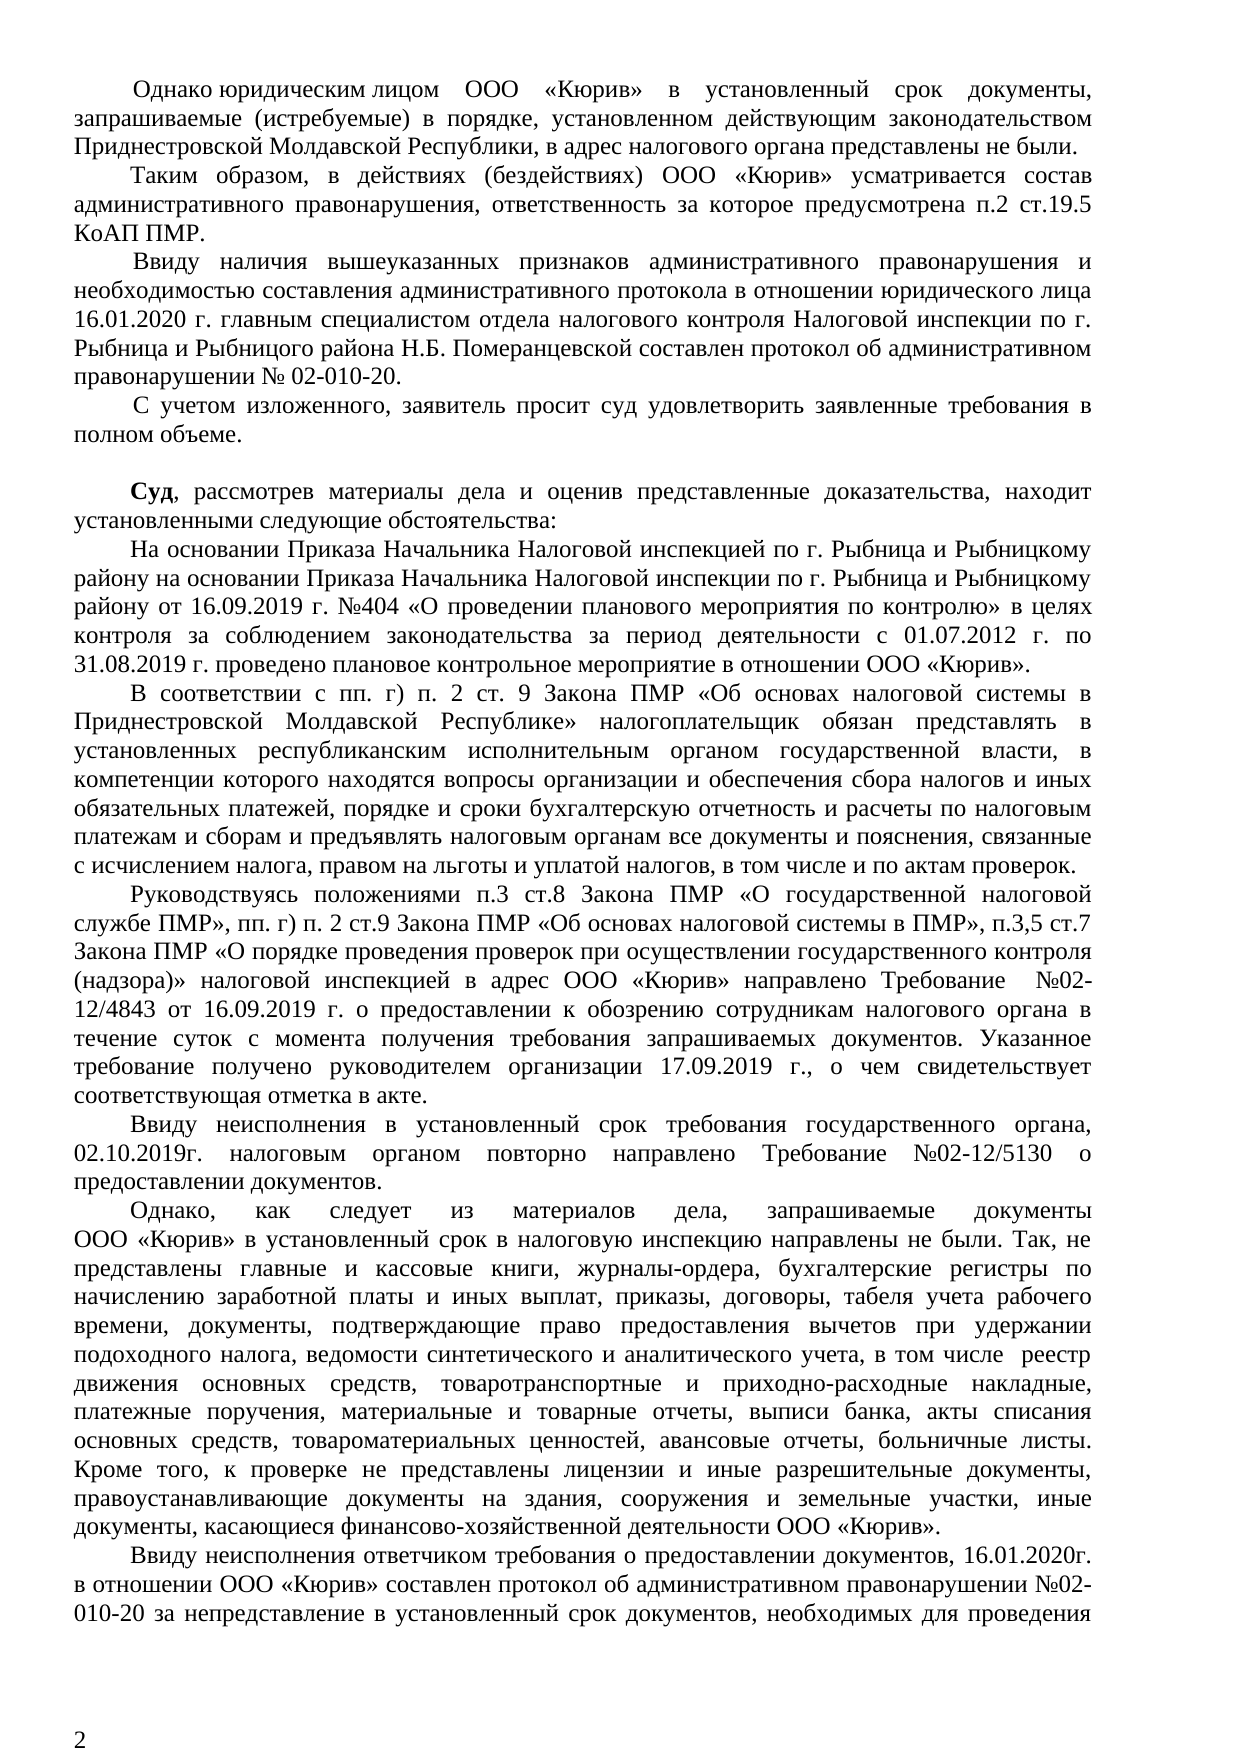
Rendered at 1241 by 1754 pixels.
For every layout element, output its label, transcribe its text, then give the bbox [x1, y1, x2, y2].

text Руководствуясь положениями п.3 ст.8 Закона ПМР «О государственной налоговой службе ПМР», пп. г) п. 2 ст.9 Закона ПМР «Об основах налоговой системы в ПМР», п.3,5 ст.7 Закона ПМР «О порядке проведения проверок при осуществлении государственного контроля (надзора)» налоговой инспекцией в адрес ООО «Кюрив» направлено Требование №02-12/4843 от 16.09.2019 г. о предоставлении к обозрению сотрудникам налогового органа в течение суток с момента получения требования запрашиваемых документов. Указанное требование получено руководителем организации 17.09.2019 г., о чем свидетельствует соответствующая отметка в акте. [74, 879, 1092, 1109]
text В соответствии с пп. г) п. 2 ст. 9 Закона ПМР «Об основах налоговой системы в Приднестровской Молдавской Республике» налогоплательщик обязан представлять в установленных республиканским исполнительным органом государственной власти, в компетенции которого находятся вопросы организации и обеспечения сбора налогов и иных обязательных платежей, порядке и сроки бухгалтерскую отчетность и расчеты по налоговым платежам и сборам и предъявлять налоговым органам все документы и пояснения, связанные с исчислением налога, правом на льготы и уплатой налогов, в том числе и по актам проверок. [74, 678, 1092, 879]
text Однако, как следует из материалов дела, запрашиваемые документы ООО «Кюрив» в установленный срок в налоговую инспекцию направлены не были. Так, не представлены главные и кассовые книги, журналы-ордера, бухгалтерские регистры по начислению заработной платы и иных выплат, приказы, договоры, табеля учета рабочего времени, документы, подтверждающие право предоставления вычетов при удержании подоходного налога, ведомости синтетического и аналитического учета, в том числе реестр движения основных средств, товаротранспортные и приходно-расходные накладные, платежные поручения, материальные и товарные отчеты, выписи банка, акты списания основных средств, товароматериальных ценностей, авансовые отчеты, больничные листы. Кроме того, к проверке не представлены лицензии и иные разрешительные документы, правоустанавливающие документы на здания, сооружения и земельные участки, иные документы, касающиеся финансово-хозяйственной деятельности ООО «Кюрив». [74, 1195, 1092, 1540]
text Суд, рассмотрев материалы дела и оценив представленные доказательства, находит установленными следующие обстоятельства: [74, 476, 1092, 534]
text Однако юридическим лицом ООО «Кюрив» в установленный срок документы, запрашиваемые (истребуемые) в порядке, установленном действующим законодательством Приднестровской Молдавской Республики, в адрес налогового органа представлены не были. [74, 74, 1092, 160]
text Таким образом, в действиях (бездействиях) ООО «Кюрив» усматривается состав административного правонарушения, ответственность за которое предусмотрена п.2 ст.19.5 КоАП ПМР. [74, 160, 1092, 246]
text Ввиду неисполнения в установленный срок требования государственного органа, 02.10.2019г. налоговым органом повторно направлено Требование №02-12/5130 о предоставлении документов. [74, 1109, 1092, 1195]
text На основании Приказа Начальника Налоговой инспекцией по г. Рыбница и Рыбницкому району на основании Приказа Начальника Налоговой инспекции по г. Рыбница и Рыбницкому району от 16.09.2019 г. №404 «О проведении планового мероприятия по контролю» в целях контроля за соблюдением законодательства за период деятельности с 01.07.2012 г. по 31.08.2019 г. проведено плановое контрольное мероприятие в отношении ООО «Кюрив». [74, 534, 1092, 678]
text С учетом изложенного, заявитель просит суд удовлетворить заявленные требования в полном объеме. [74, 390, 1092, 448]
text Ввиду наличия вышеуказанных признаков административного правонарушения и необходимостью составления административного протокола в отношении юридического лица 16.01.2020 г. главным специалистом отдела налогового контроля Налоговой инспекции по г. Рыбница и Рыбницого района Н.Б. Померанцевской составлен протокол об административном правонарушении № 02-010-20. [74, 246, 1092, 390]
